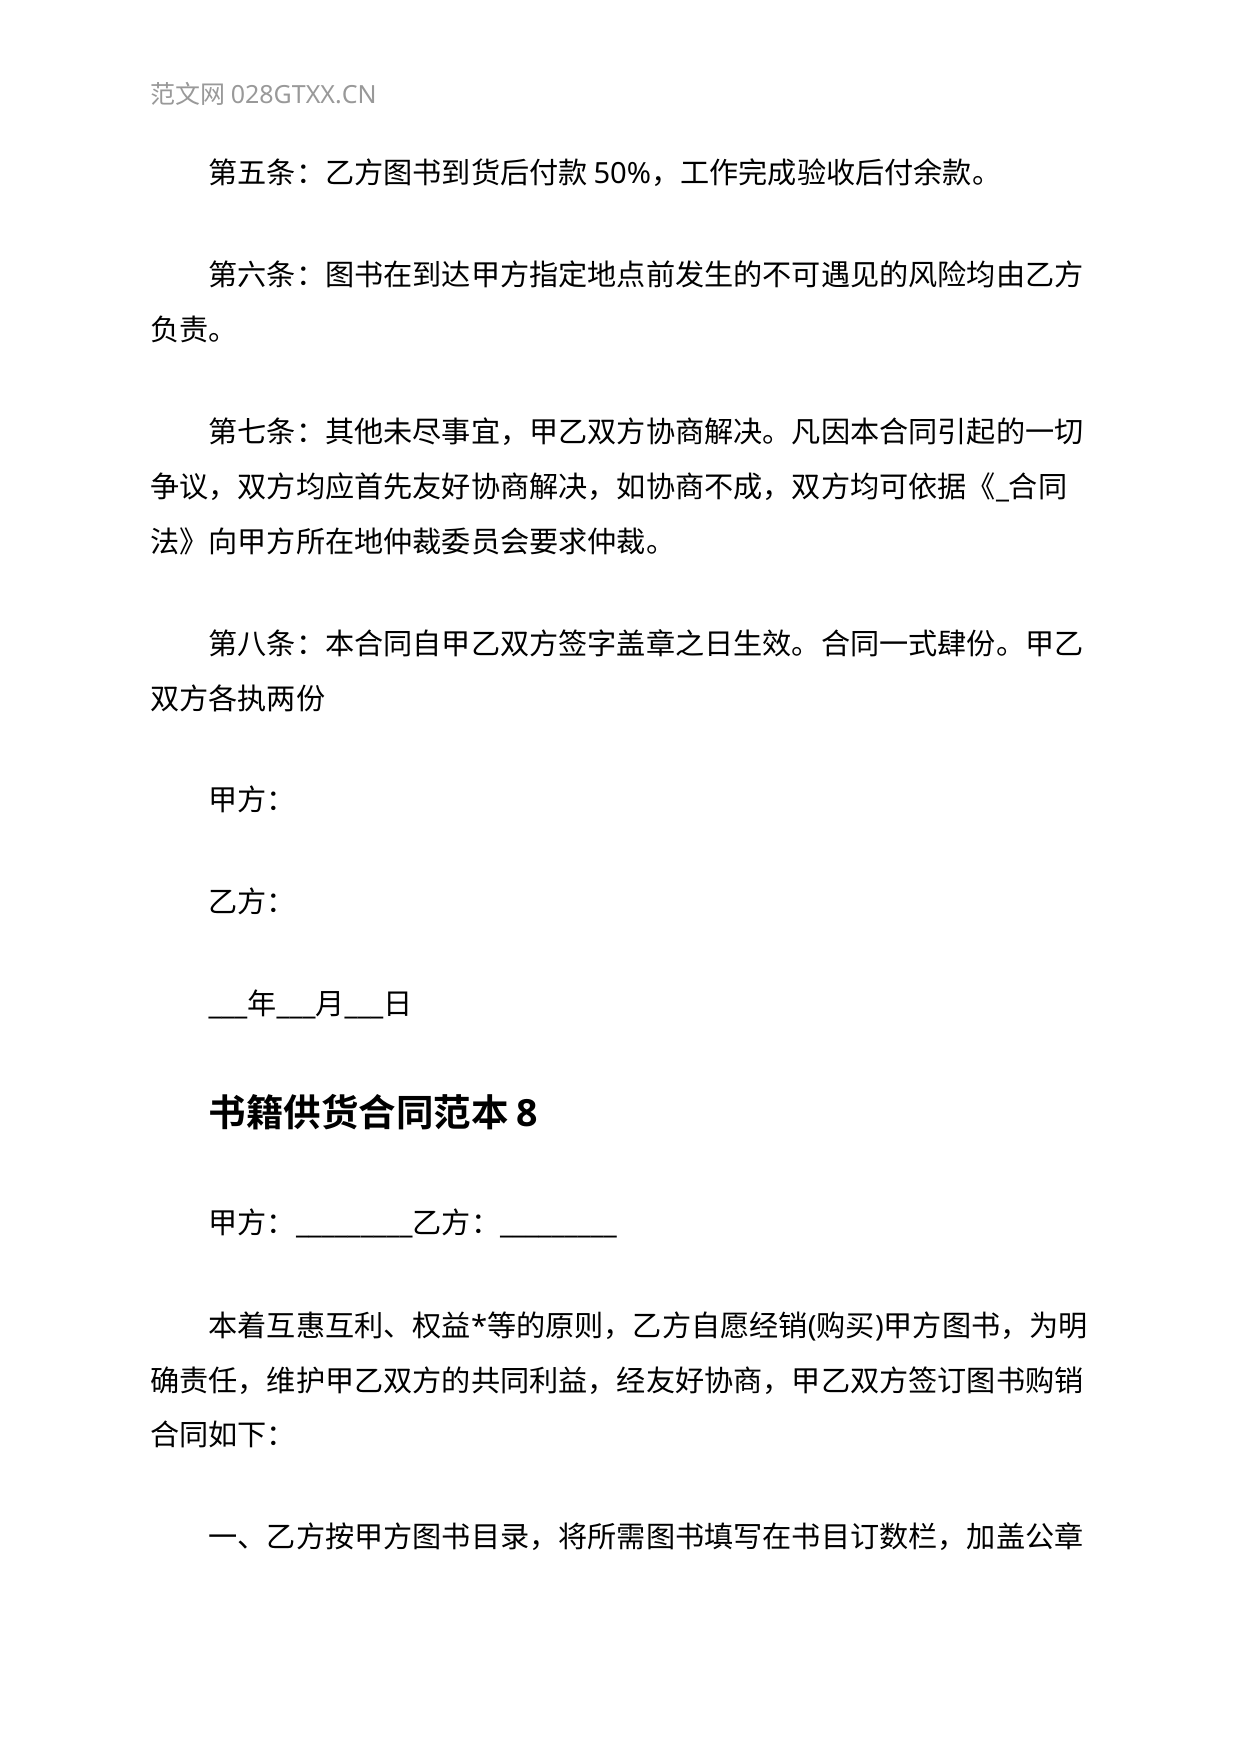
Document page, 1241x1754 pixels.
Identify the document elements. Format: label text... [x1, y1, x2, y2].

text ___年___月___日 [150, 981, 1090, 1023]
text 甲方： [150, 777, 1090, 819]
text 第六条：图书在到达甲方指定地点前发生的不可遇见的风险均由乙方负责。 [150, 252, 1090, 349]
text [150, 1514, 1090, 1556]
text 书籍供货合同范本8 [150, 1082, 1090, 1137]
text 第七条：其他未尽事宜，甲乙双方协商解决。凡因本合同引起的一切争议，双方均应首先友好协商解决，如协商不成，双方均可依据《_合同法》向甲方所在地仲裁委员会要求仲裁。 [150, 409, 1090, 561]
text 第五条：乙方图书到货后付款50%，工作完成验收后付余款。 [150, 150, 1090, 192]
text 甲方：_________乙方：_________ [150, 1200, 1090, 1242]
text 本着互惠互利、权益*等的原则，乙方自愿经销(购买)甲方图书，为明确责任，维护甲乙双方的共同利益，经友好协商，甲乙双方签订图书购销合同如下： [150, 1302, 1090, 1454]
text 第八条：本合同自甲乙双方签字盖章之日生效。合同一式肆份。甲乙双方各执两份 [150, 620, 1090, 717]
text 乙方： [150, 879, 1090, 921]
